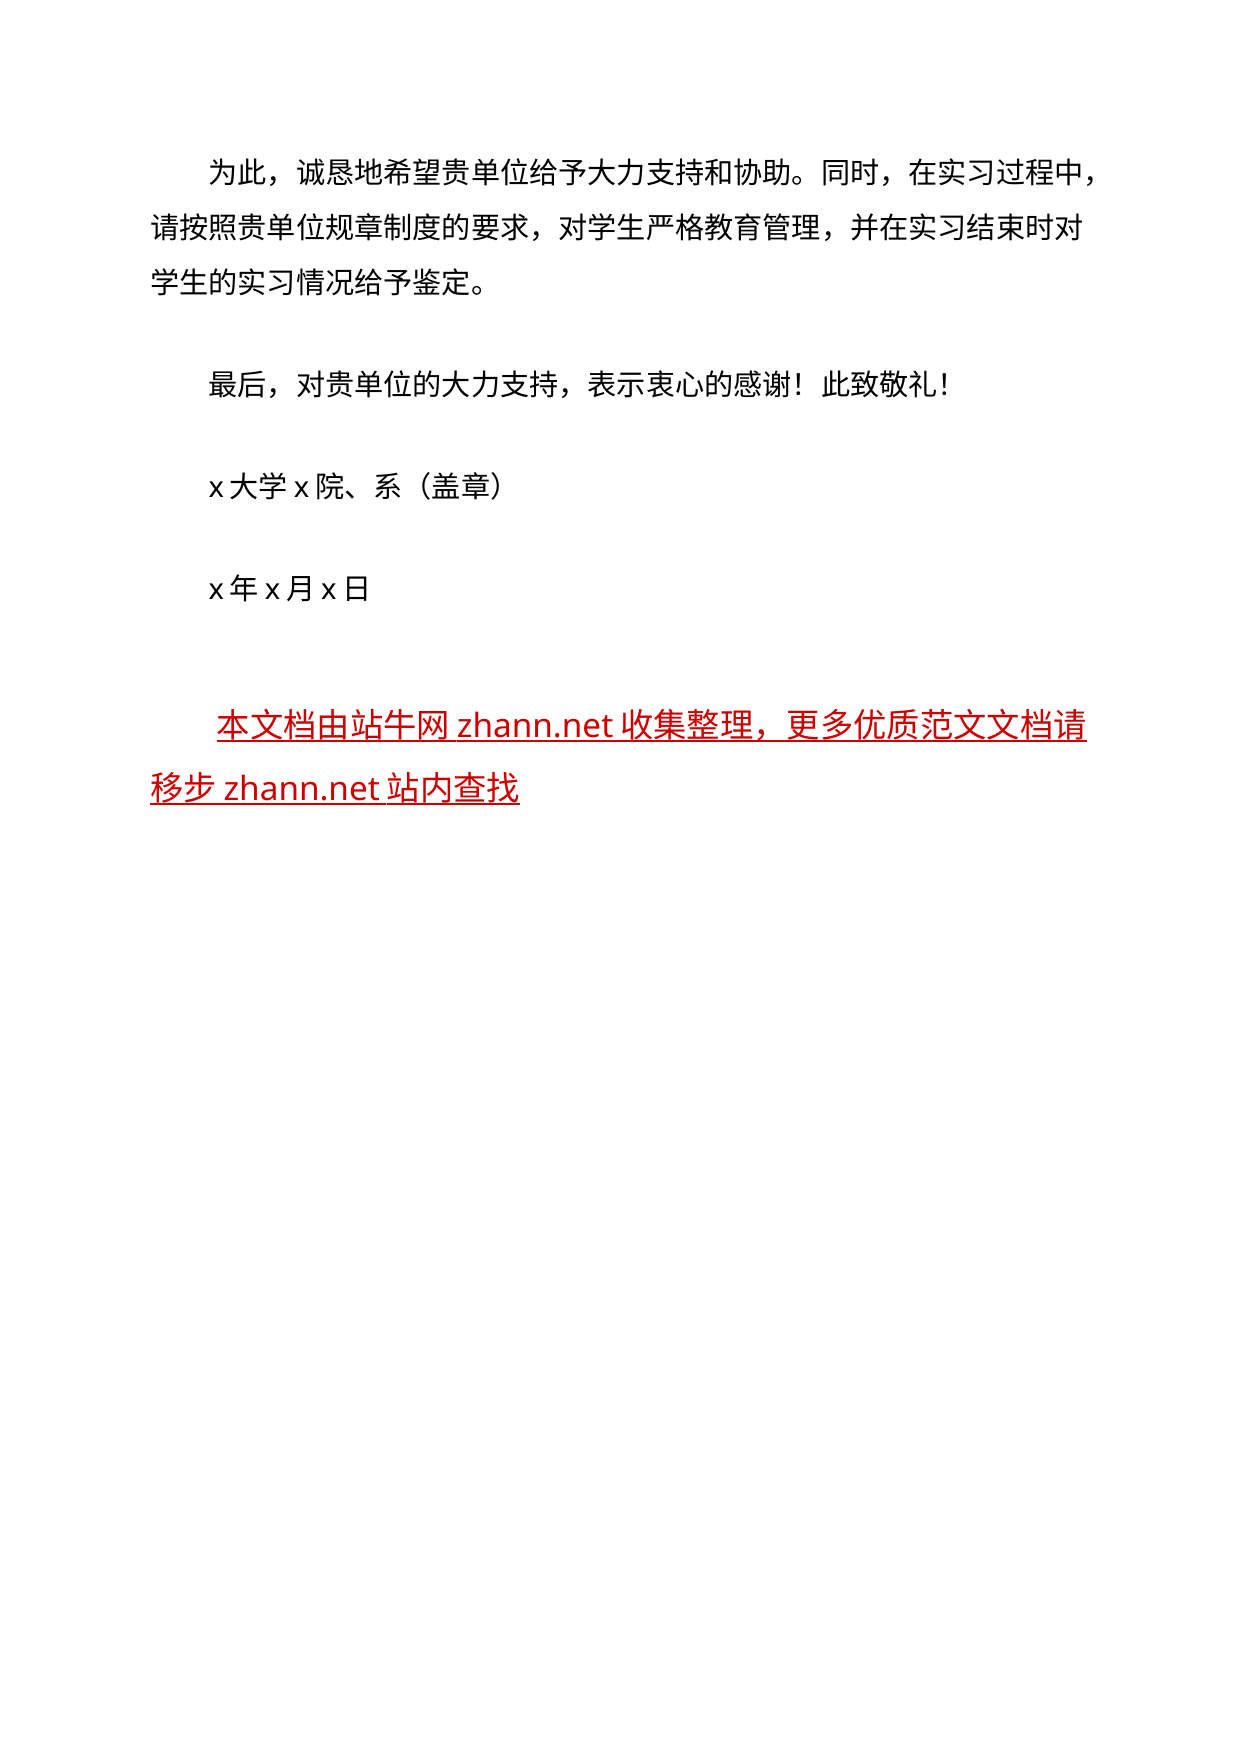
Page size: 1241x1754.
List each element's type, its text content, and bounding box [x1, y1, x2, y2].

text 最后，对贵单位的大力支持，表示衷心的感谢！此致敬礼！ [150, 362, 1090, 404]
text 本文档由站牛网zhann.net收集整理，更多优质范文文档请移步zhann.net站内查找 [150, 698, 1090, 810]
text x大学x院、系（盖章） [150, 463, 1090, 506]
text 为此，诚恳地希望贵单位给予大力支持和协助。同时，在实习过程中，请按照贵单位规章制度的要求，对学生严格教育管理，并在实习结束时对学生的实习情况给予鉴定。 [150, 150, 1090, 302]
text x年x月x日 [150, 565, 1090, 608]
